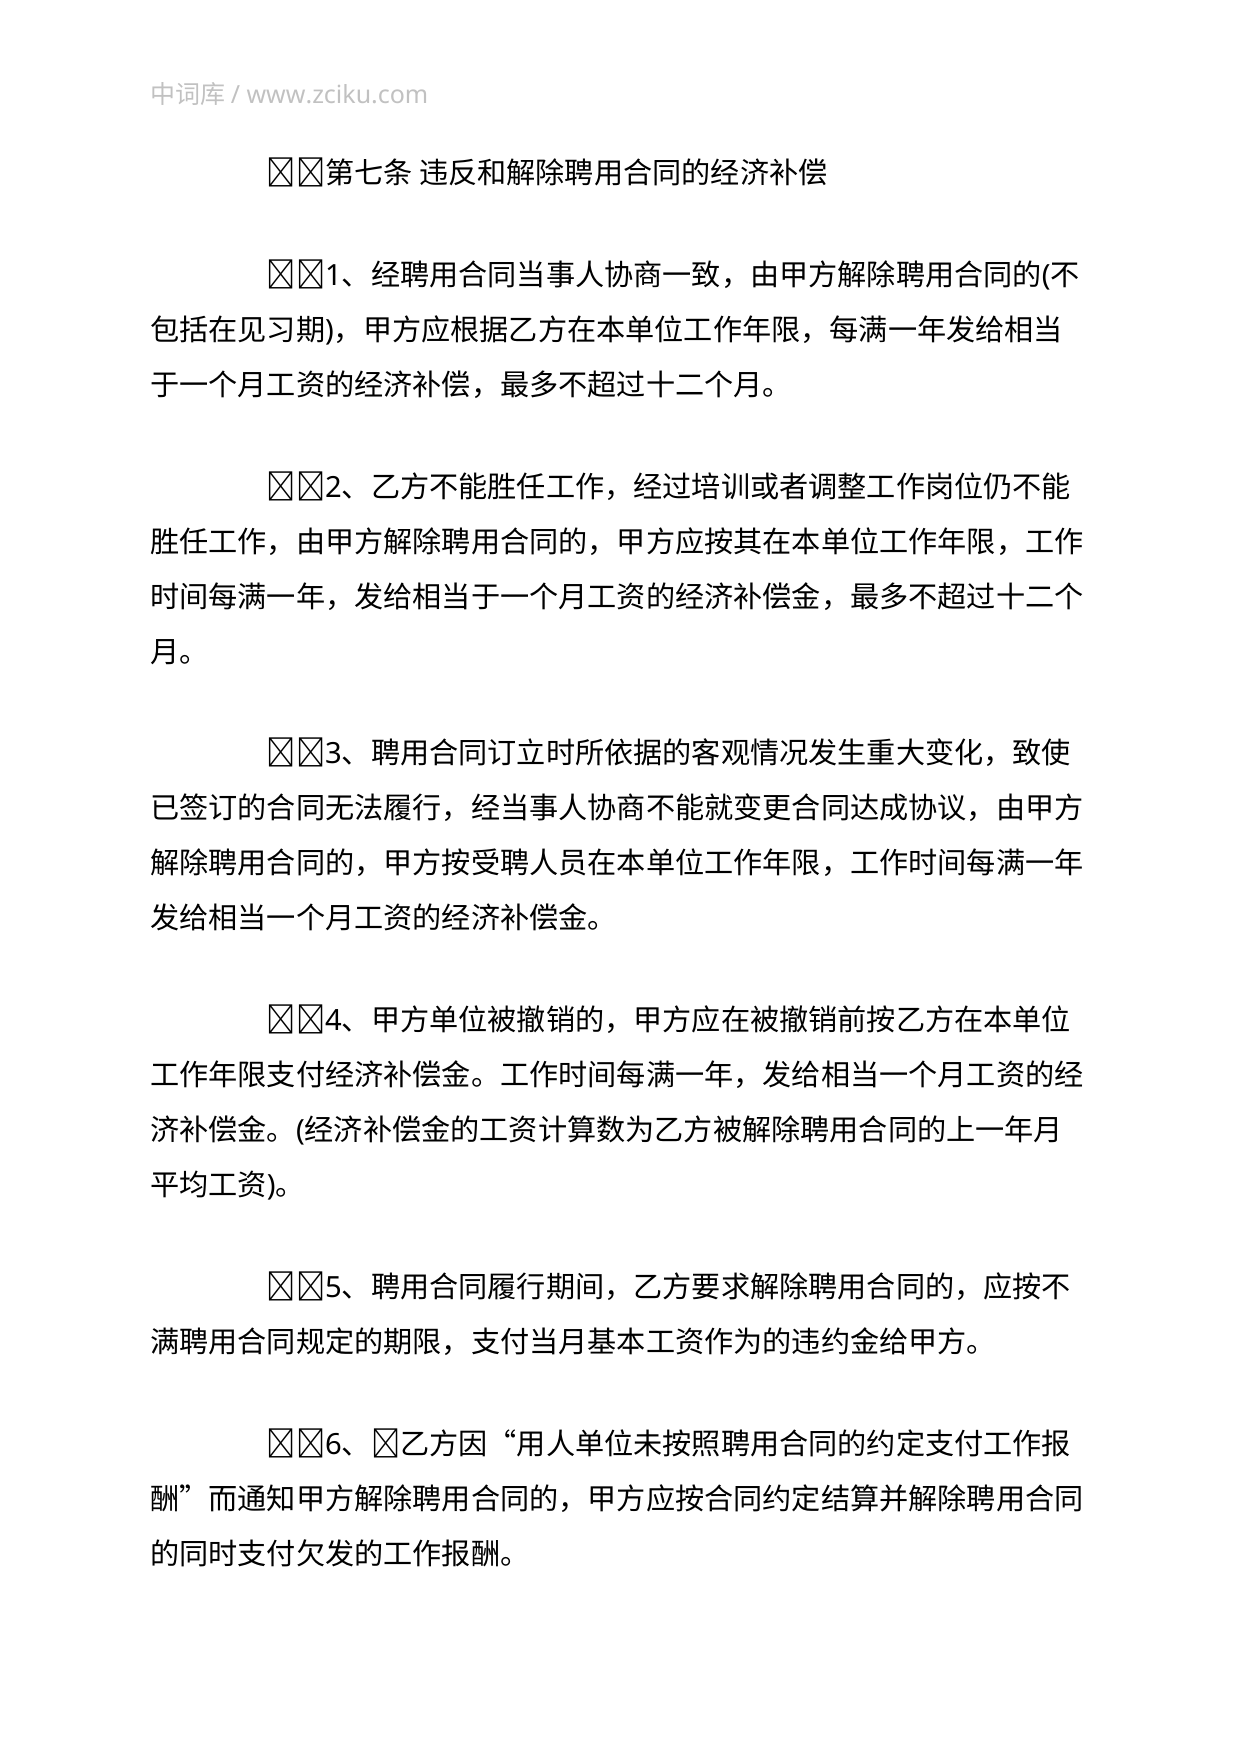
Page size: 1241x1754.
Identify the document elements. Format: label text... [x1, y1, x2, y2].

text 4、甲方单位被撤销的，甲方应在被撤销前按乙方在本单位工作年限支付经济补偿金。工作时间每满一年，发给相当一个月工资的经济补偿金。(经济补偿金的工资计算数为乙方被解除聘用合同的上一年月平均工资)。 [150, 997, 1090, 1204]
text 3、聘用合同订立时所依据的客观情况发生重大变化，致使已签订的合同无法履行，经当事人协商不能就变更合同达成协议，由甲方解除聘用合同的，甲方按受聘人员在本单位工作年限，工作时间每满一年发给相当一个月工资的经济补偿金。 [150, 730, 1090, 937]
text 1、经聘用合同当事人协商一致，由甲方解除聘用合同的(不包括在见习期)，甲方应根据乙方在本单位工作年限，每满一年发给相当于一个月工资的经济补偿，最多不超过十二个月。 [150, 252, 1090, 404]
text 6、乙方因“用人单位未按照聘用合同的约定支付工作报酬”而通知甲方解除聘用合同的，甲方应按合同约定结算并解除聘用合同的同时支付欠发的工作报酬。 [150, 1420, 1090, 1572]
text 5、聘用合同履行期间，乙方要求解除聘用合同的，应按不满聘用合同规定的期限，支付当月基本工资作为的违约金给甲方。 [150, 1263, 1090, 1361]
text 2、乙方不能胜任工作，经过培训或者调整工作岗位仍不能胜任工作，由甲方解除聘用合同的，甲方应按其在本单位工作年限，工作时间每满一年，发给相当于一个月工资的经济补偿金，最多不超过十二个月。 [150, 463, 1090, 671]
text 第七条 违反和解除聘用合同的经济补偿 [150, 150, 1090, 192]
